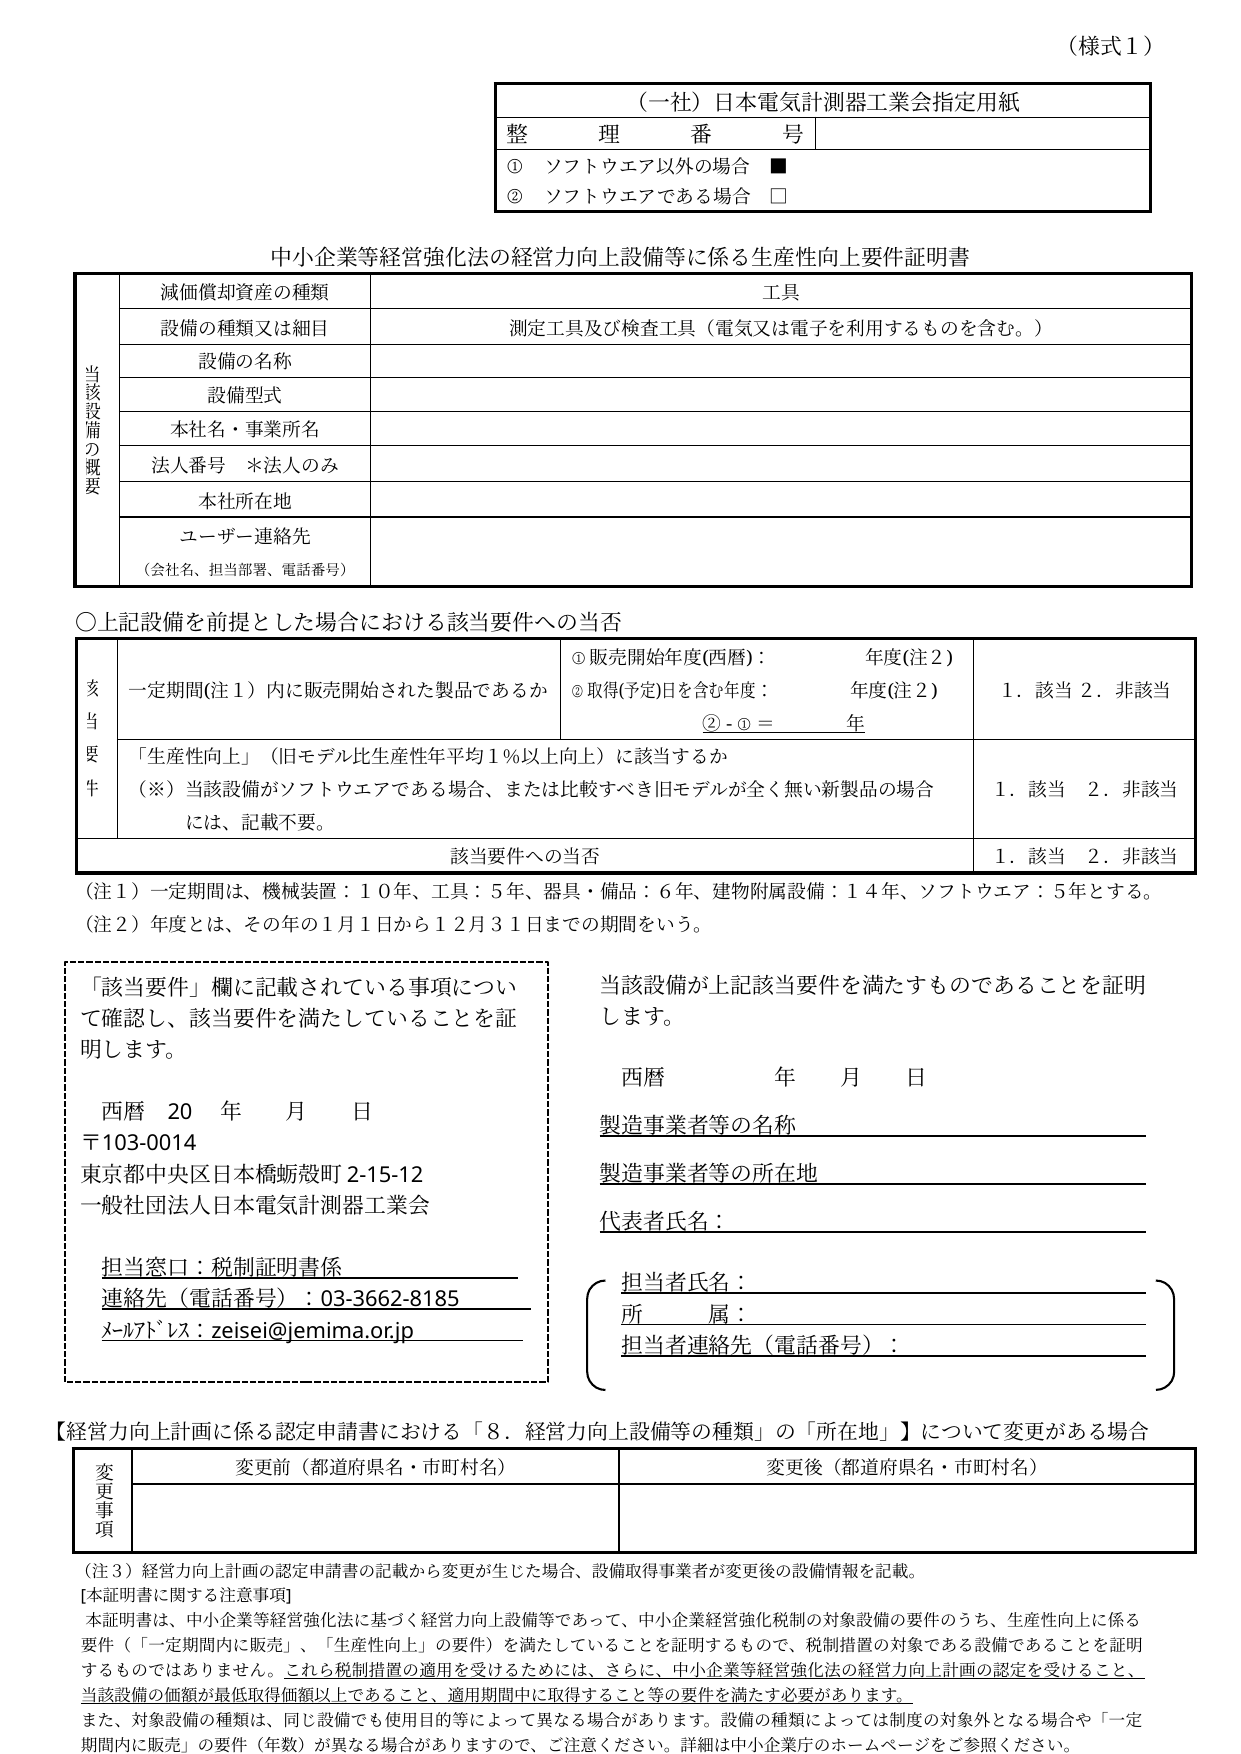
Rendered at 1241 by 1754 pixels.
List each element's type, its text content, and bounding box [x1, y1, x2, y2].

table_header 変更事項(注３) [75, 1450, 131, 1551]
table_cell １．該当 ２．非該当 [974, 839, 1194, 871]
text 【経営力向上計画に係る認定申請書における「８．経営力向上設備等の種類」の「所在地」】について変更がある場合 [46, 1414, 1165, 1447]
table_header 変更後（都道府県名・市町村名） [620, 1450, 1194, 1483]
table_cell [371, 378, 1190, 411]
table_header 一定期間(注１）内に販売開始された製品であるか [118, 640, 560, 738]
table_cell 本社名・事業所名 [120, 412, 370, 445]
table_cell [816, 118, 1149, 149]
text （注３）経営力向上計画の認定申請書の記載から変更が生じた場合、設備取得事業者が変更後の設備情報を記載。 [75, 1554, 1165, 1587]
table_cell 設備の種類又は細目 [120, 309, 370, 343]
text （注２）年度とは、その年の１月１日から１２月３１日までの期間をいう。 [75, 907, 1165, 940]
table_header 変更前（都道府県名・市町村名） [133, 1450, 618, 1483]
table_cell 整理番号 [497, 118, 815, 149]
table_cell 該当要件への当否 [78, 839, 973, 871]
table_cell 本社所在地 [120, 482, 370, 516]
table_cell [371, 446, 1190, 481]
table_cell 法人番号 ＊法人のみ [120, 446, 370, 481]
text 〇上記設備を前提とした場合における該当要件への当否 [75, 604, 1165, 637]
table_cell 「生産性向上」（旧モデル比生産性年平均１％以上向上）に該当するか （※）当該設備がソフトウエアである場合、または比較すべき旧モデルが全く無い新製品の場合 には、記載不要。 [118, 740, 973, 838]
table_header （一社）日本電気計測器工業会指定用紙 [497, 85, 1149, 117]
table_cell 設備型式 [120, 378, 370, 411]
table_cell 設備の名称 [120, 345, 370, 377]
table_cell ソフトウエア以外の場合 ■ ソフトウエアである場合 □ [497, 150, 1149, 210]
text （注１）一定期間は、機械装置：１０年、工具：５年、器具・備品：６年、建物附属設備：１４年、ソフトウエア：５年とする。 [75, 875, 1165, 907]
table_cell ユーザー連絡先 （会社名、担当部署、電話番号） [120, 518, 370, 585]
table_header 該 当 要 件 [78, 640, 117, 838]
table_header １．該当 ２．非該当 [974, 640, 1194, 738]
table_cell [371, 518, 1190, 585]
table_cell [371, 412, 1190, 445]
table_header 当該設備の概要 [77, 275, 119, 585]
table_header 減価償却資産の種類 [120, 275, 370, 308]
table_cell [620, 1485, 1194, 1551]
text 中小企業等経営強化法の経営力向上設備等に係る生産性向上要件証明書 [75, 239, 1165, 272]
table_cell [371, 482, 1190, 516]
table_cell [371, 345, 1190, 377]
table_cell １．該当 ２．非該当 [974, 740, 1194, 838]
table_cell 測定工具及び検査工具（電気又は電子を利用するものを含む。） [371, 309, 1190, 343]
table_header 工具 [371, 275, 1190, 308]
table_cell [133, 1485, 618, 1551]
table_header ①販売開始年度(西暦)： 年度(注２) ②取得(予定)日を含む年度： 年度(注２) ② - ① ＝ 年 [561, 640, 973, 738]
